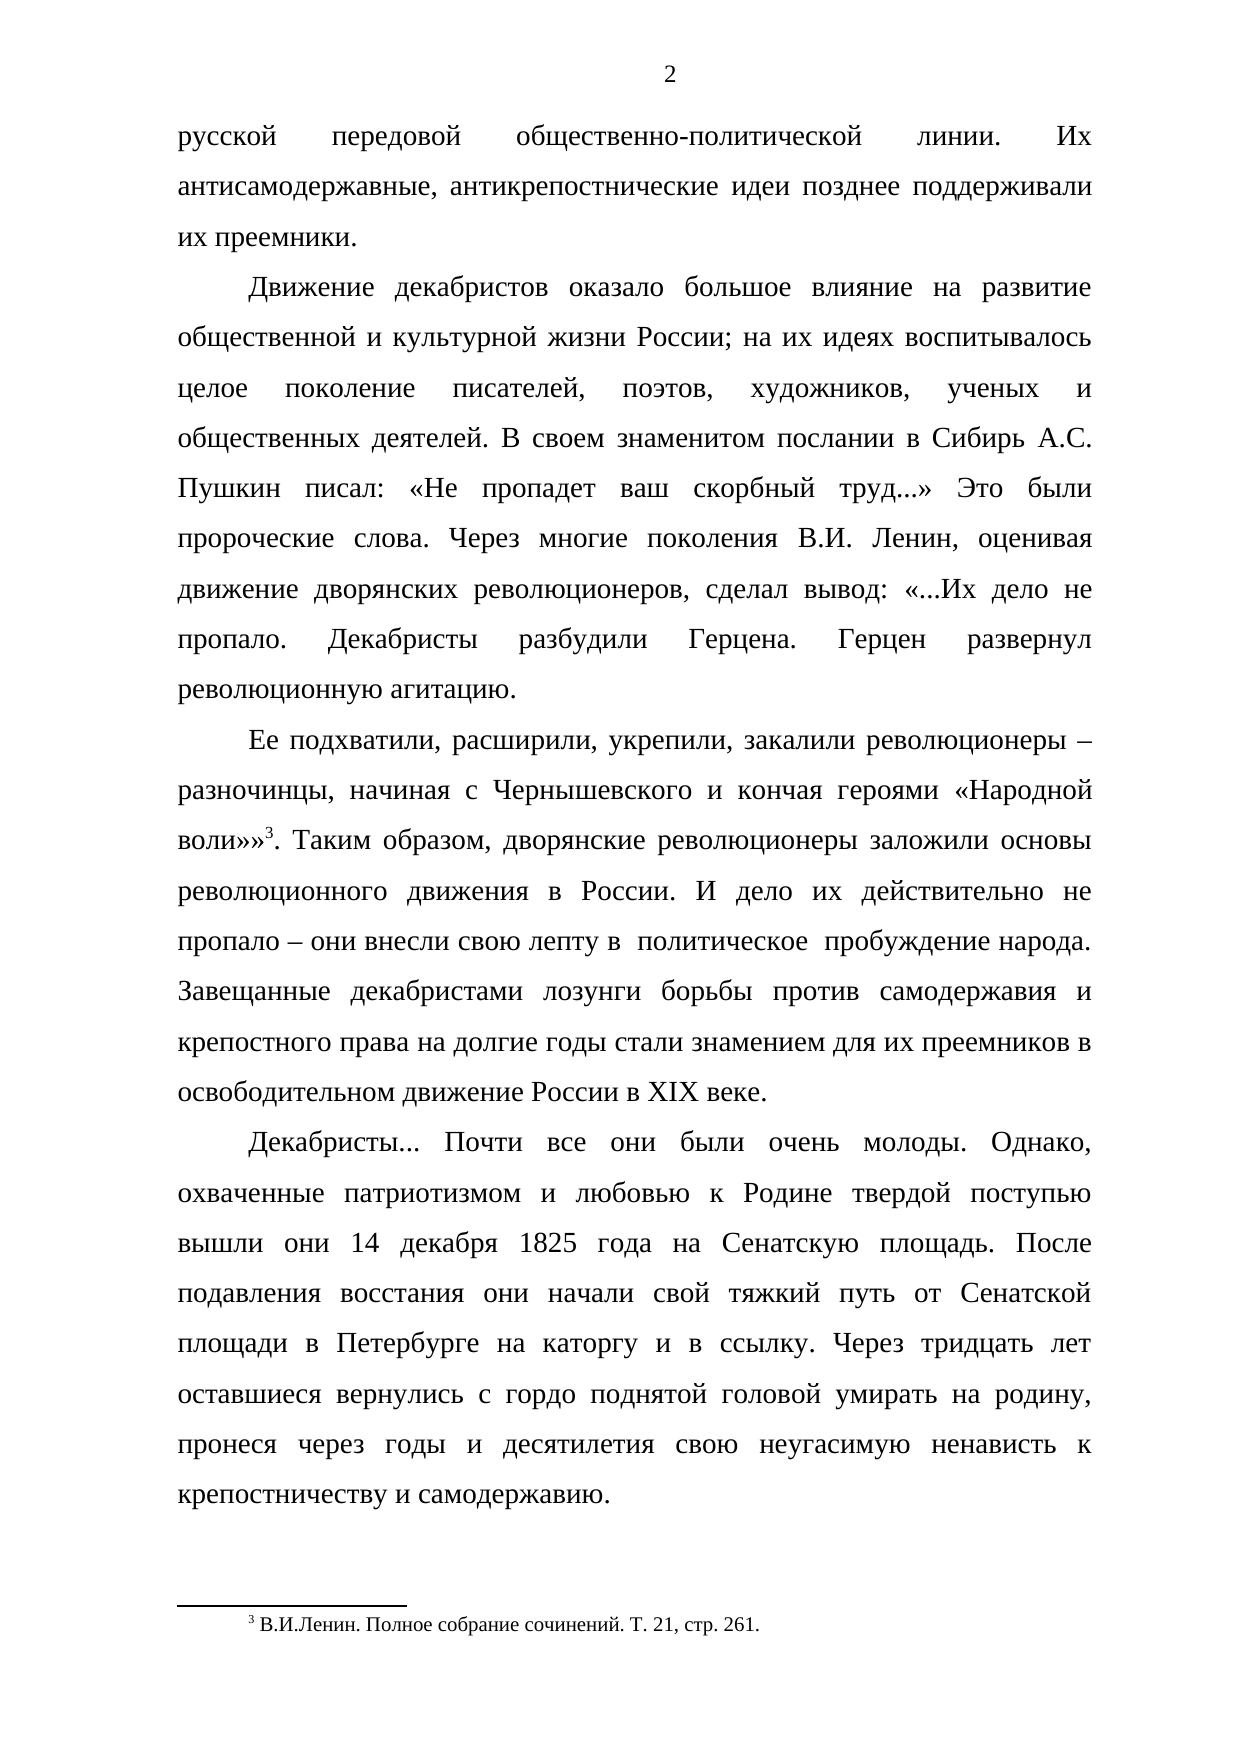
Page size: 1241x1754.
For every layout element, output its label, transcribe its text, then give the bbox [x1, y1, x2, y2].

text Декабристы... Почти все они были очень молоды. Однако, охваченные патриотизмом и любовью к Родине твердой поступью вышли они 14 декабря 1825 года на Сенатскую площадь. После подавления восстания они начали свой тяжкий путь от Сенатской площади в Петербурге на каторгу и в ссылку. Через тридцать лет оставшиеся вернулись с гордо поднятой головой умирать на родину, пронеся через годы и десятилетия свою неугасимую ненависть к крепостничеству и самодержавию. [177, 1124, 1092, 1510]
text Ее подхватили, расширили, укрепили, закалили революционеры – разночинцы, начиная с Чернышевского и кончая героями «Народной воли»». Таким образом, дворянские революционеры заложили основы революционного движения в России. И дело их действительно не пропало – они внесли свою лепту в политическое пробуждение народа. Завещанные декабристами лозунги борьбы против самодержавия и крепостного права на долгие годы стали знамением для их преемников в освободительном движение России в XIX веке. [177, 722, 1092, 1108]
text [177, 118, 1092, 252]
text Движение декабристов оказало большое влияние на развитие общественной и культурной жизни России; на их идеях воспитывалось целое поколение писателей, поэтов, художников, ученых и общественных деятелей. В своем знаменитом послании в Сибирь А.С. Пушкин писал: «Не пропадет ваш скорбный труд...» Это были пророческие слова. Через многие поколения В.И. Ленин, оценивая движение дворянских революционеров, сделал вывод: «...Их дело не пропало. Декабристы разбудили Герцена. Герцен развернул революционную агитацию. [177, 269, 1092, 705]
